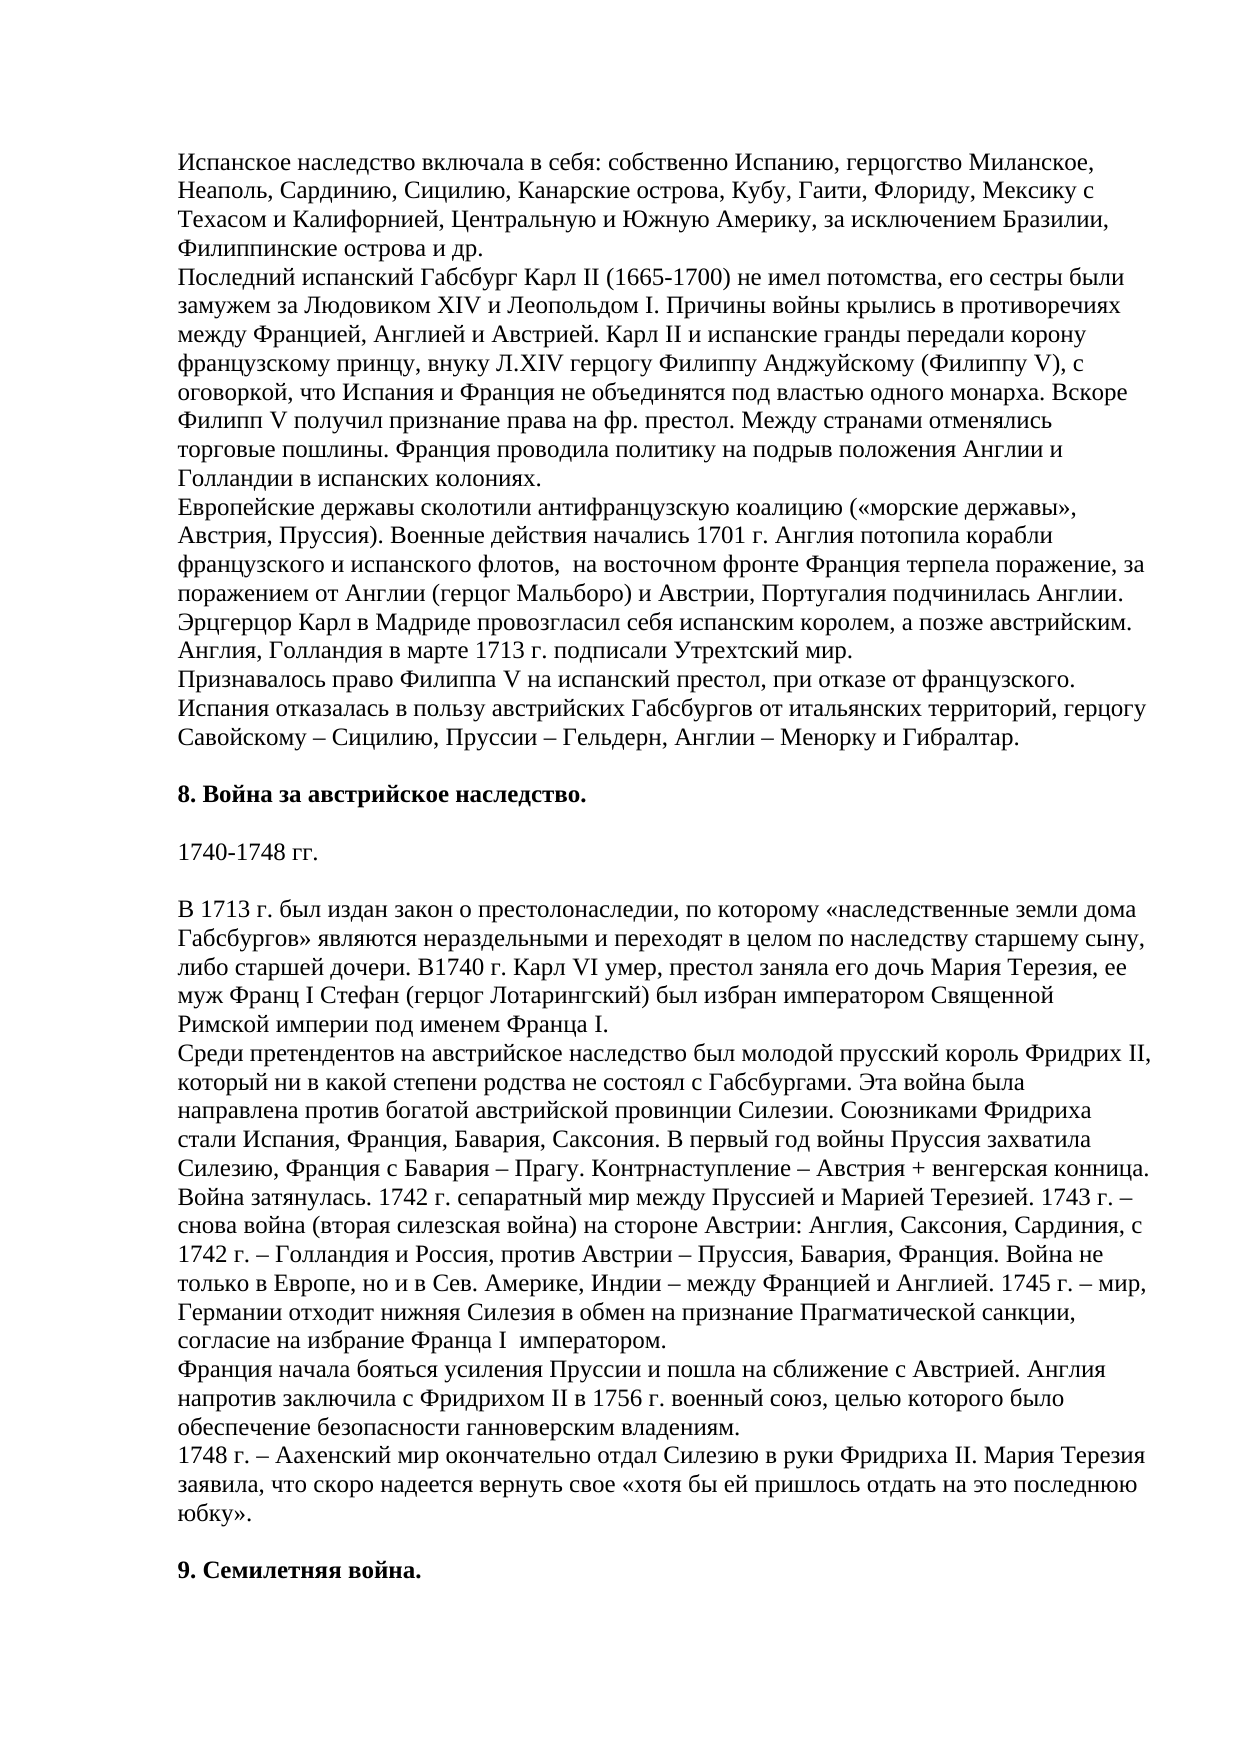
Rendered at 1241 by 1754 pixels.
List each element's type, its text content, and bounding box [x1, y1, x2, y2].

text Англия, Голландия в марте 1713 г. подписали Утрехтский мир. [177, 636, 1152, 664]
text Европейские державы сколотили антифранцузскую коалицию («морские державы», Австрия, Пруссия). Военные действия начались 1701 г. Англия потопила корабли французского и испанского флотов, на восточном фронте Франция терпела поражение, за поражением от Англии (герцог Мальборо) и Австрии, Португалия подчинилась Англии. [177, 492, 1152, 607]
text Среди претендентов на австрийское наследство был молодой прусский король Фридрих II, который ни в какой степени родства не состоял с Габсбургами. Эта война была направлена против богатой австрийской провинции Силезии. Союзниками Фридриха стали Испания, Франция, Бавария, Саксония. В первый год войны Пруссия захватила Силезию, Франция с Бавария – Прагу. Контрнаступление – Австрия + венгерская конница. Война затянулась. 1742 г. сепаратный мир между Пруссией и Марией Терезией. 1743 г. – снова война (вторая силезская война) на стороне Австрии: Англия, Саксония, Сардиния, с 1742 г. – Голландия и Россия, против Австрии – Пруссия, Бавария, Франция. Война не только в Европе, но и в Сев. Америке, Индии – между Францией и Англией. 1745 г. – мир, Германии отходит нижняя Силезия в обмен на признание Прагматической санкции, согласие на избрание Франца I императором. [177, 1038, 1152, 1354]
text Последний испанский Габсбург Карл II (1665-1700) не имел потомства, его сестры были замужем за Людовиком XIV и Леопольдом I. Причины войны крылись в противоречиях между Францией, Англией и Австрией. Карл II и испанские гранды передали корону французскому принцу, внуку Л.XIV герцогу Филиппу Анджуйскому (Филиппу V), с оговоркой, что Испания и Франция не объединятся под властью одного монарха. Вскоре Филипп V получил признание права на фр. престол. Между странами отменялись торговые пошлины. Франция проводила политику на подрыв положения Англии и Голландии в испанских колониях. [177, 262, 1152, 492]
text Эрцгерцор Карл в Мадриде провозгласил себя испанским королем, а позже австрийским. [177, 607, 1152, 636]
text 8. Война за австрийское наследство. [177, 779, 1152, 808]
text 9. Семилетняя война. [177, 1556, 1152, 1584]
text Испанское наследство включала в себя: собственно Испанию, герцогство Миланское, Неаполь, Сардинию, Сицилию, Канарские острова, Кубу, Гаити, Флориду, Мексику с Техасом и Калифорнией, Центральную и Южную Америку, за исключением Бразилии, Филиппинские острова и др. [177, 147, 1152, 262]
text Признавалось право Филиппа V на испанский престол, при отказе от французского. [177, 664, 1152, 693]
text В 1713 г. был издан закон о престолонаследии, по которому «наследственные земли дома Габсбургов» являются нераздельными и переходят в целом по наследству старшему сыну, либо старшей дочери. В1740 г. Карл VI умер, престол заняла его дочь Мария Терезия, ее муж Франц I Стефан (герцог Лотарингский) был избран императором Священной Римской империи под именем Франца I. [177, 894, 1152, 1038]
text Испания отказалась в пользу австрийских Габсбургов от итальянских территорий, герцогу Савойскому – Сицилию, Пруссии – Гельдерн, Англии – Менорку и Гибралтар. [177, 693, 1152, 751]
text 1748 г. – Аахенский мир окончательно отдал Силезию в руки Фридриха II. Мария Терезия заявила, что скоро надеется вернуть свое «хотя бы ей пришлось отдать на это последнюю юбку». [177, 1441, 1152, 1527]
text Франция начала бояться усиления Пруссии и пошла на сближение с Австрией. Англия напротив заключила с Фридрихом II в 1756 г. военный союз, целью которого было обеспечение безопасности ганноверским владениям. [177, 1354, 1152, 1441]
text 1740-1748 гг. [177, 837, 1152, 866]
